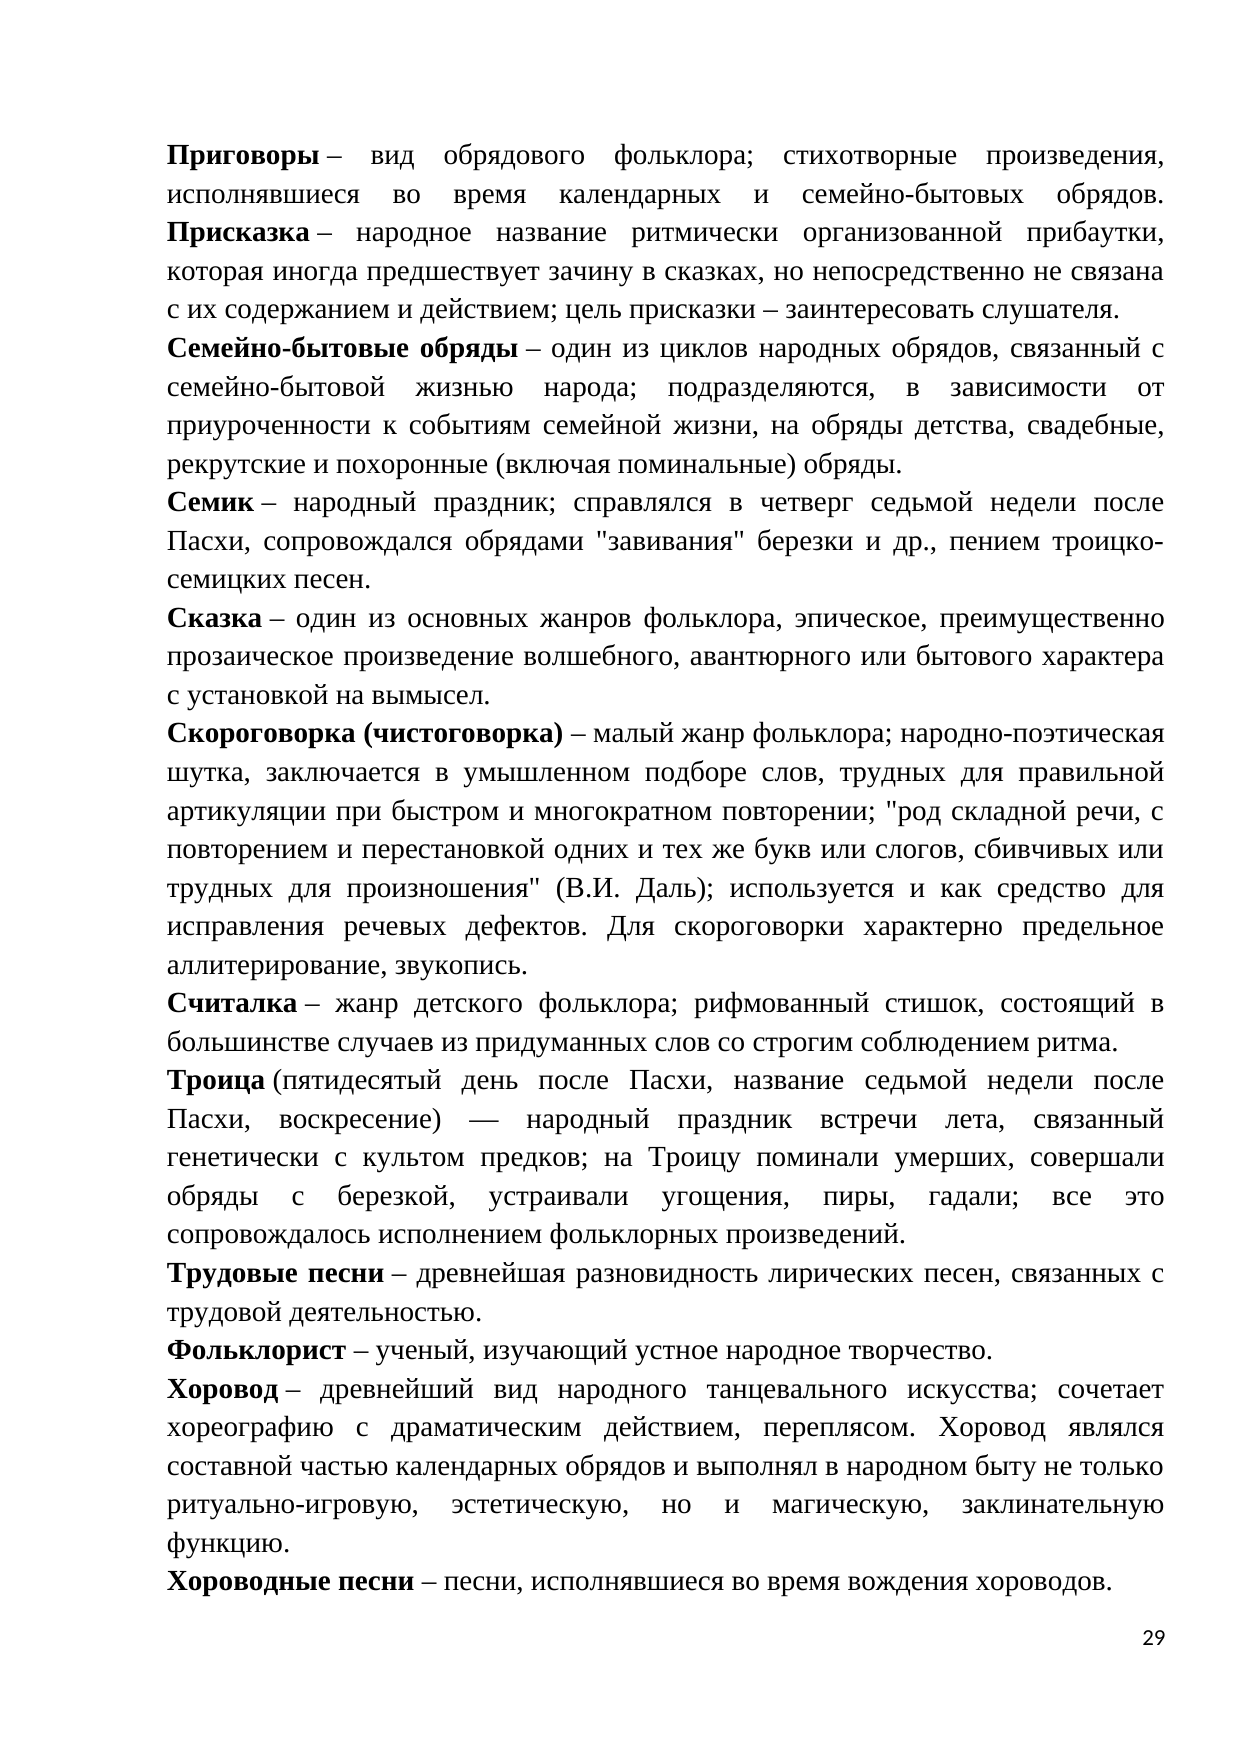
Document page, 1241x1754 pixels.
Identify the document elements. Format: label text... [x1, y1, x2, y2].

text Фольклорист – ученый, изучающий устное народное творчество. [167, 1332, 1165, 1366]
text Хоровод – древнейший вид народного танцевального искусства; сочетает хореографию с драматическим действием, переплясом. Xоровод являлся составной частью календарных обрядов и выполнял в народном быту не только ритуально-игровую, эстетическую, но и магическую, заклинательную функцию. [167, 1371, 1165, 1558]
text Приговоры – вид обрядового фольклора; стихотворные произведения, исполнявшиеся во время календарных и семейно-бытовых обрядов. Присказка – народное название ритмически организованной прибаутки, которая иногда предшествует зачину в сказках, но непосредственно не связана с их содержанием и действием; цель присказки – заинтересовать слушателя. [167, 137, 1165, 325]
text Считалка – жанр детского фольклора; рифмованный стишок, состоящий в большинстве случаев из придуманных слов со строгим соблюдением ритма. [167, 985, 1165, 1057]
text Скороговорка (чистоговорка) – малый жанр фольклора; народно-поэтическая шутка, заключается в умышленном подборе слов, трудных для правильной артикуляции при быстром и многократном повторении; "род складной речи, с повторением и перестановкой одних и тех же букв или слогов, сбивчивых или трудных для произношения" (В.И. Даль); используется и как средство для исправления речевых дефектов. Для скороговорки характерно предельное аллитерирование, звукопись. [167, 716, 1165, 980]
text Троица (пятидесятый день после Пасхи, название седьмой недели после Пасхи, воскресение) — народный праздник встречи лета, связанный генетически с культом предков; на Троицу поминали умерших, совершали обряды с березкой, устраивали угощения, пиры, гадали; все это сопровождалось исполнением фольклорных произведений. [167, 1062, 1165, 1250]
text Сказка – один из основных жанров фольклора, эпическое, преимущественно прозаическое произведение волшебного, авантюрного или бытового характера с установкой на вымысел. [167, 600, 1165, 711]
text Трудовые песни – древнейшая разновидность лирических песен, связанных с трудовой деятельностью. [167, 1255, 1165, 1327]
text Семейно-бытовые обряды – один из циклов народных обрядов, связанный с семейно-бытовой жизнью народа; подразделяются, в зависимости от приуроченности к событиям семейной жизни, на обряды детства, свадебные, рекрутские и похоронные (включая поминальные) обряды. [167, 330, 1165, 479]
text Хороводные песни – песни, исполнявшиеся во время вождения хороводов. [167, 1563, 1165, 1597]
text Семик – народный праздник; справлялся в четверг седьмой недели после Пасхи, сопровождался обрядами "завивания" березки и др., пением троицко-семицких песен. [167, 484, 1165, 595]
